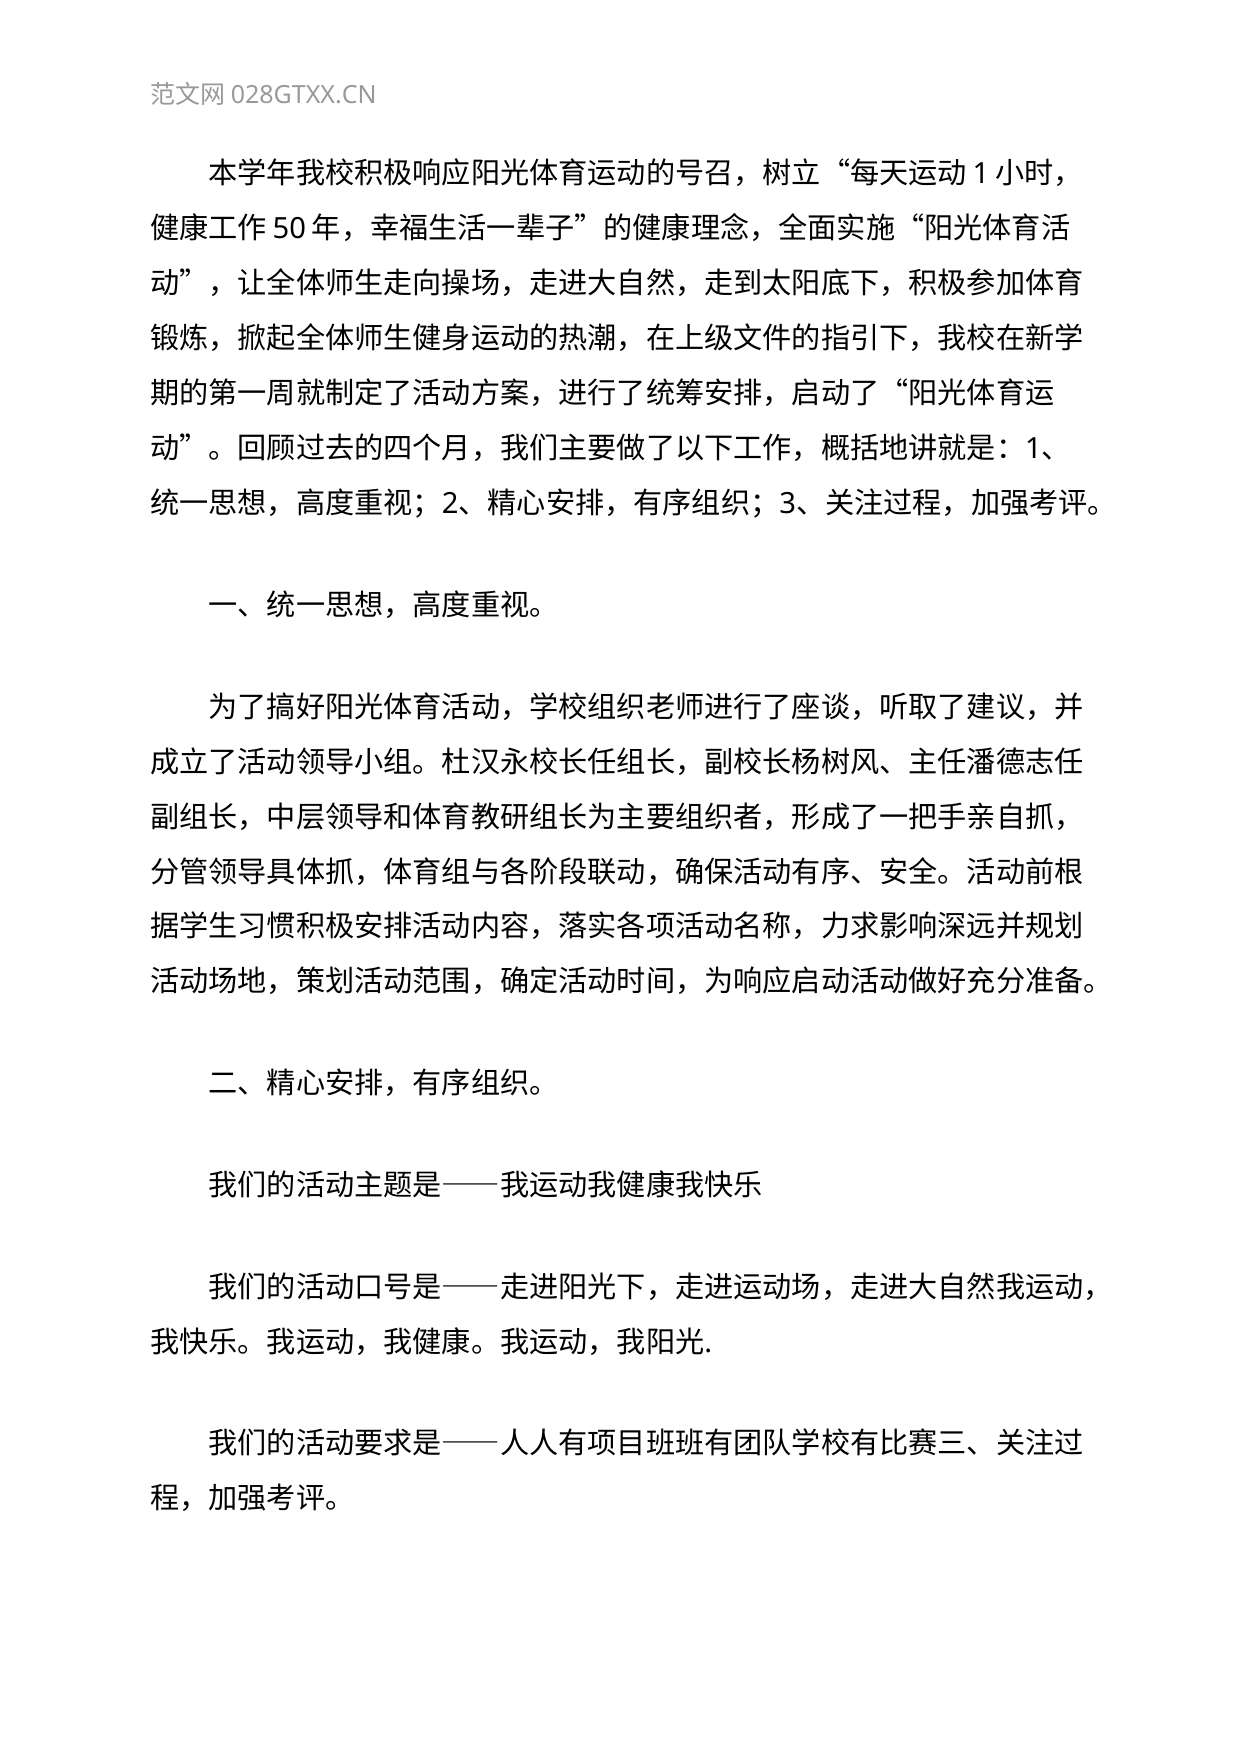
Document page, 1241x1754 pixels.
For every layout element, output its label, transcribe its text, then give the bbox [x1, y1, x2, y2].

text 一、统一思想，高度重视。 [150, 582, 1090, 624]
text 我们的活动主题是——我运动我健康我快乐 [150, 1161, 1090, 1204]
text 本学年我校积极响应阳光体育运动的号召，树立“每天运动1小时，健康工作50年，幸福生活一辈子”的健康理念，全面实施“阳光体育活动”，让全体师生走向操场，走进大自然，走到太阳底下，积极参加体育锻炼，掀起全体师生健身运动的热潮，在上级文件的指引下，我校在新学期的第一周就制定了活动方案，进行了统筹安排，启动了“阳光体育运动”。回顾过去的四个月，我们主要做了以下工作，概括地讲就是：1、统一思想，高度重视；2、精心安排，有序组织；3、关注过程，加强考评。 [150, 150, 1090, 522]
text 我们的活动口号是——走进阳光下，走进运动场，走进大自然我运动，我快乐。我运动，我健康。我运动，我阳光. [150, 1263, 1090, 1361]
text 我们的活动要求是——人人有项目班班有团队学校有比赛三、关注过程，加强考评。 [150, 1420, 1090, 1517]
text 二、精心安排，有序组织。 [150, 1060, 1090, 1102]
text 为了搞好阳光体育活动，学校组织老师进行了座谈，听取了建议，并成立了活动领导小组。杜汉永校长任组长，副校长杨树风、主任潘德志任副组长，中层领导和体育教研组长为主要组织者，形成了一把手亲自抓，分管领导具体抓，体育组与各阶段联动，确保活动有序、安全。活动前根据学生习惯积极安排活动内容，落实各项活动名称，力求影响深远并规划活动场地，策划活动范围，确定活动时间，为响应启动活动做好充分准备。 [150, 683, 1090, 1000]
